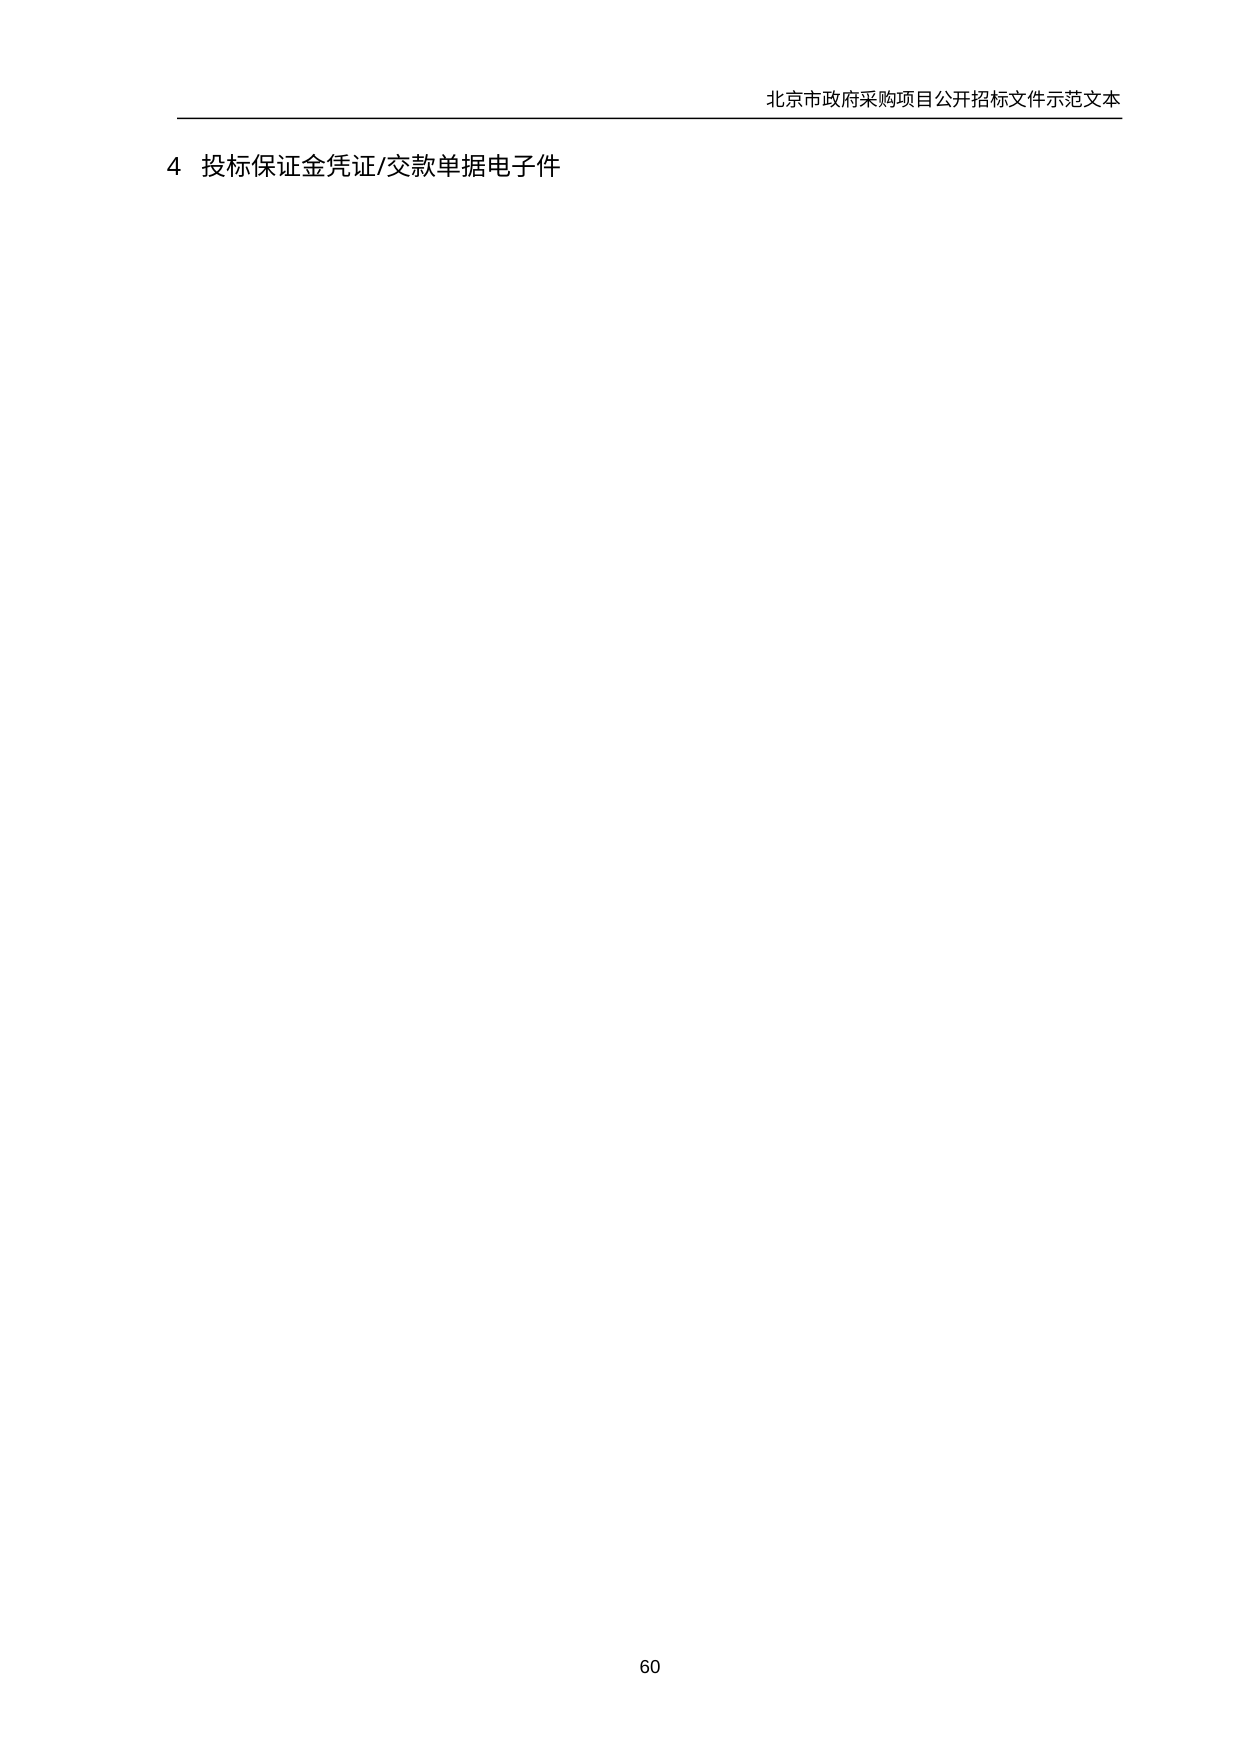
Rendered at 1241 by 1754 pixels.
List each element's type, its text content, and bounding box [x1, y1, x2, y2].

text 4 投标保证金凭证/交款单据电子件 [167, 152, 1134, 182]
